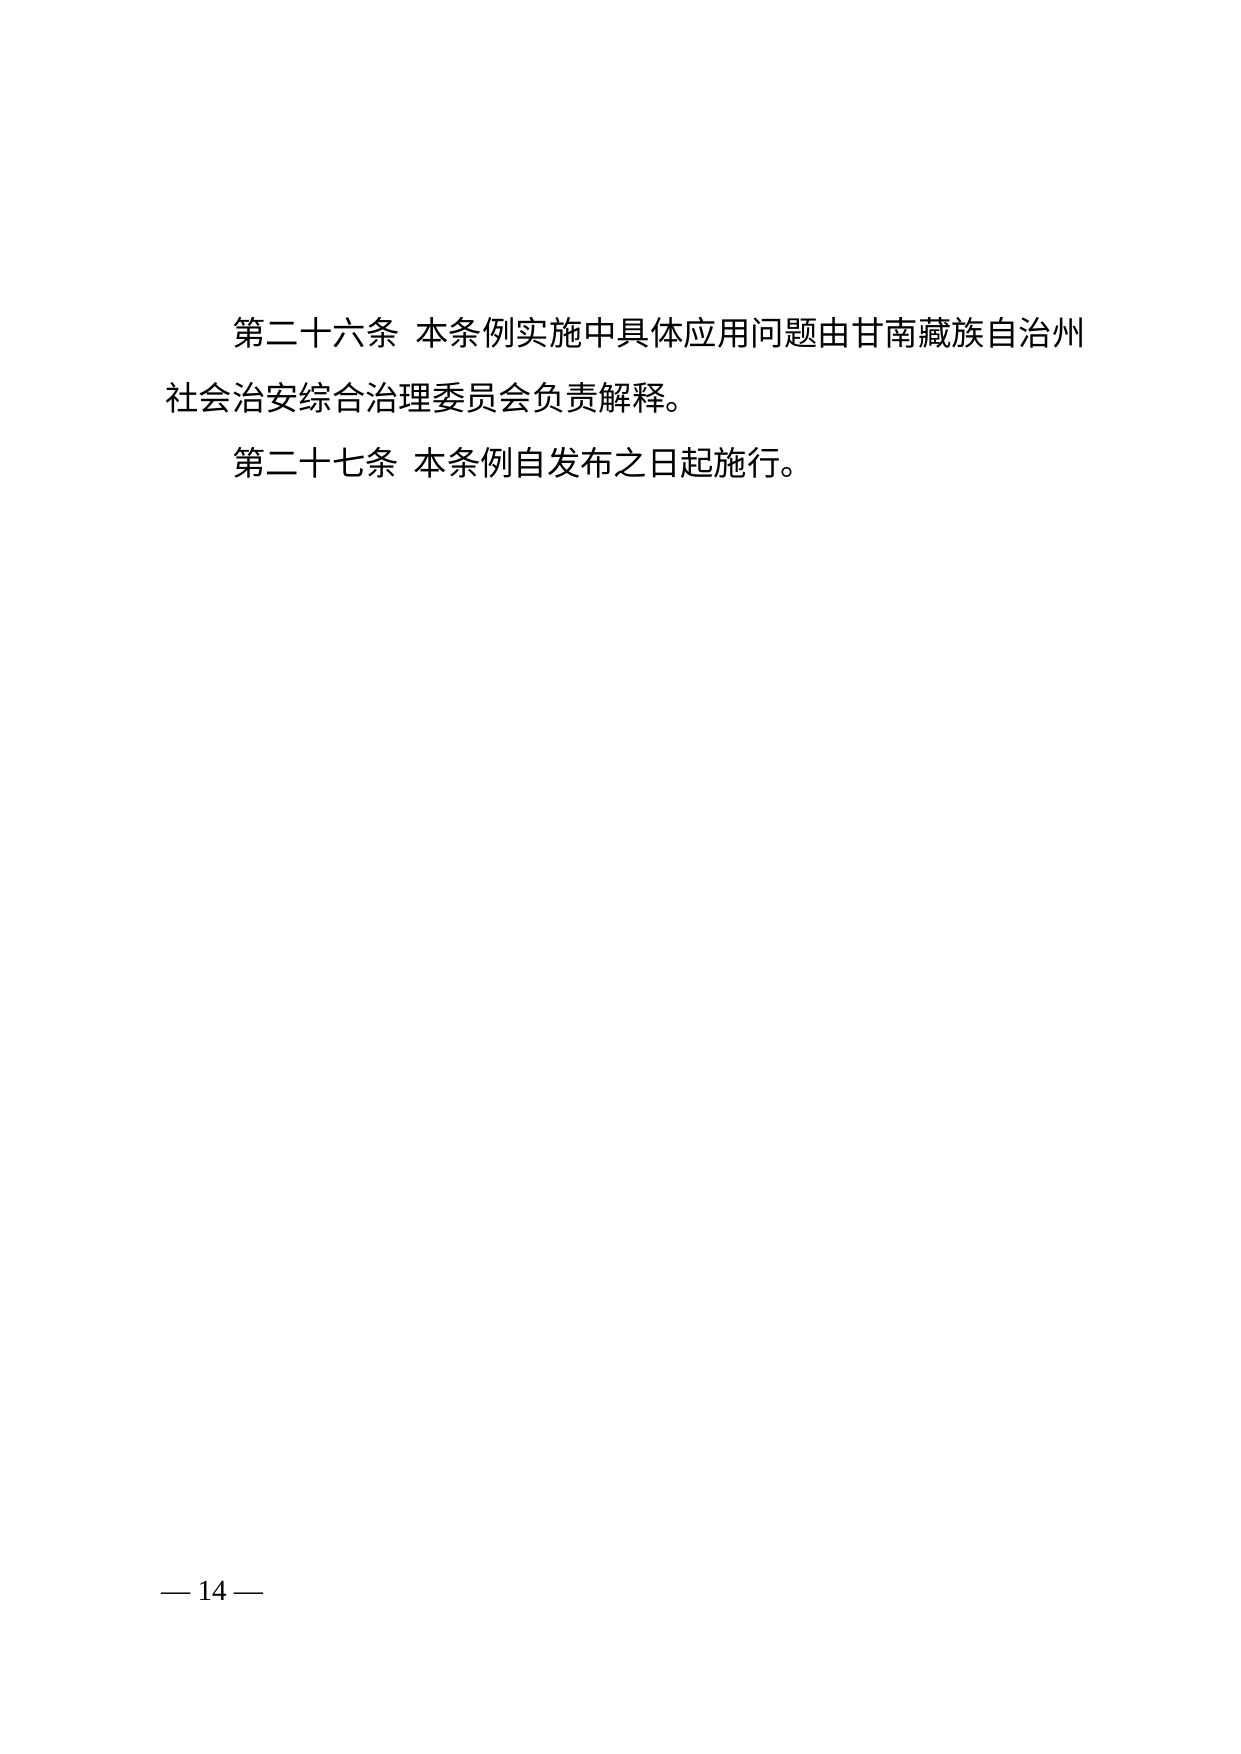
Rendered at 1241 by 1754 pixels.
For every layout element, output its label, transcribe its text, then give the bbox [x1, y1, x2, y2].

text 第二十七条 本条例自发布之日起施行。 [165, 428, 1087, 493]
text 第二十六条 本条例实施中具体应用问题由甘南藏族自治州社会治安综合治理委员会负责解释。 [165, 298, 1087, 428]
